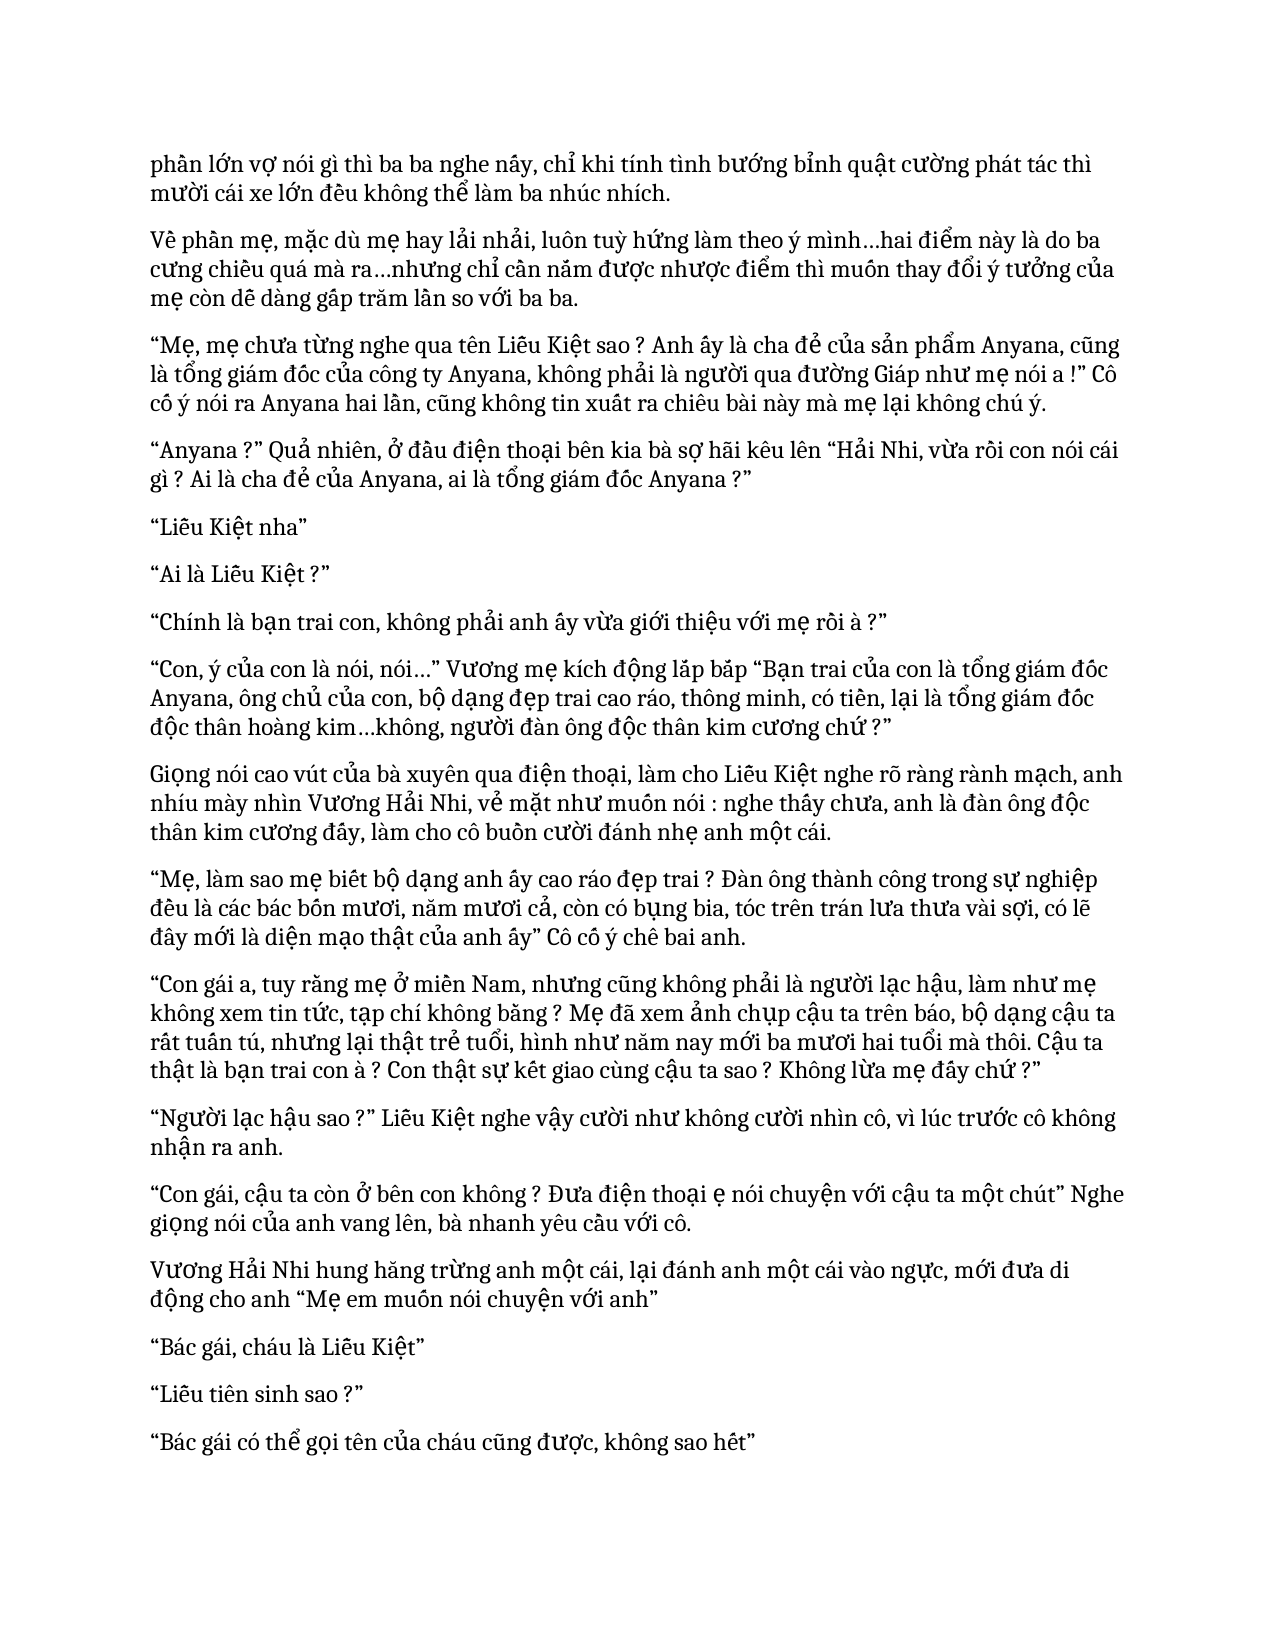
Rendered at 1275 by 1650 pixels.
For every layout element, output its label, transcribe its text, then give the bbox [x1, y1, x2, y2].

text “Bác gái có thể gọi tên của cháu cũng được, không sao hết” [150, 1427, 1125, 1456]
text “Con gái a, tuy rằng mẹ ở miền Nam, nhưng cũng không phải là người lạc hậu, làm như mẹ không xem tin tức, tạp chí không bằng ? Mẹ đã xem ảnh chụp cậu ta trên báo, bộ dạng cậu ta rất tuấn tú, nhưng lại thật trẻ tuổi, hình như năm nay mới ba mươi hai tuổi mà thôi. Cậu ta thật là bạn trai con à ? Con thật sự kết giao cùng cậu ta sao ? Không lừa mẹ đấy chứ ?” [150, 970, 1125, 1085]
text “Anyana ?” Quả nhiên, ở đầu điện thoại bên kia bà sợ hãi kêu lên “Hải Nhi, vừa rồi con nói cái gì ? Ai là cha đẻ của Anyana, ai là tổng giám đốc Anyana ?” [150, 436, 1125, 494]
text “Người lạc hậu sao ?” Liễu Kiệt nghe vậy cười như không cười nhìn cô, vì lúc trước cô không nhận ra anh. [150, 1104, 1125, 1161]
text “Con gái, cậu ta còn ở bên con không ? Đưa điện thoại ẹ nói chuyện với cậu ta một chút” Nghe giọng nói của anh vang lên, bà nhanh yêu cầu với cô. [150, 1180, 1125, 1237]
text “Ai là Liễu Kiệt ?” [150, 560, 1125, 589]
text “Chính là bạn trai con, không phải anh ấy vừa giới thiệu với mẹ rồi à ?” [150, 607, 1125, 636]
text Vương Hải Nhi hung hăng trừng anh một cái, lại đánh anh một cái vào ngực, mới đưa di động cho anh “Mẹ em muốn nói chuyện với anh” [150, 1256, 1125, 1314]
text Giọng nói cao vút của bà xuyên qua điện thoại, làm cho Liễu Kiệt nghe rõ ràng rành mạch, anh nhíu mày nhìn Vương Hải Nhi, vẻ mặt như muốn nói : nghe thấy chưa, anh là đàn ông độc thân kim cương đấy, làm cho cô buồn cười đánh nhẹ anh một cái. [150, 760, 1125, 846]
text “Liễu Kiệt nha” [150, 512, 1125, 541]
text Về phần mẹ, mặc dù mẹ hay lải nhải, luôn tuỳ hứng làm theo ý mình…hai điểm này là do ba cưng chiều quá mà ra…nhưng chỉ cần nắm được nhược điểm thì muốn thay đổi ý tưởng của mẹ còn dễ dàng gấp trăm lần so với ba ba. [150, 226, 1125, 312]
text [150, 150, 1125, 207]
text “Bác gái, cháu là Liễu Kiệt” [150, 1332, 1125, 1361]
text “Con, ý của con là nói, nói…” Vương mẹ kích động lắp bắp “Bạn trai của con là tổng giám đốc Anyana, ông chủ của con, bộ dạng đẹp trai cao ráo, thông minh, có tiền, lại là tổng giám đốc độc thân hoàng kim…không, người đàn ông độc thân kim cương chứ ?” [150, 655, 1125, 741]
text “Liễu tiên sinh sao ?” [150, 1380, 1125, 1409]
text “Mẹ, làm sao mẹ biết bộ dạng anh ấy cao ráo đẹp trai ? Đàn ông thành công trong sự nghiệp đều là các bác bốn mươi, năm mươi cả, còn có bụng bia, tóc trên trán lưa thưa vài sợi, có lẽ đây mới là diện mạo thật của anh ấy” Cô cố ý chê bai anh. [150, 865, 1125, 951]
text “Mẹ, mẹ chưa từng nghe qua tên Liễu Kiệt sao ? Anh ấy là cha đẻ của sản phẩm Anyana, cũng là tổng giám đốc của công ty Anyana, không phải là người qua đường Giáp như mẹ nói a !” Cô cố ý nói ra Anyana hai lần, cũng không tin xuất ra chiêu bài này mà mẹ lại không chú ý. [150, 331, 1125, 417]
